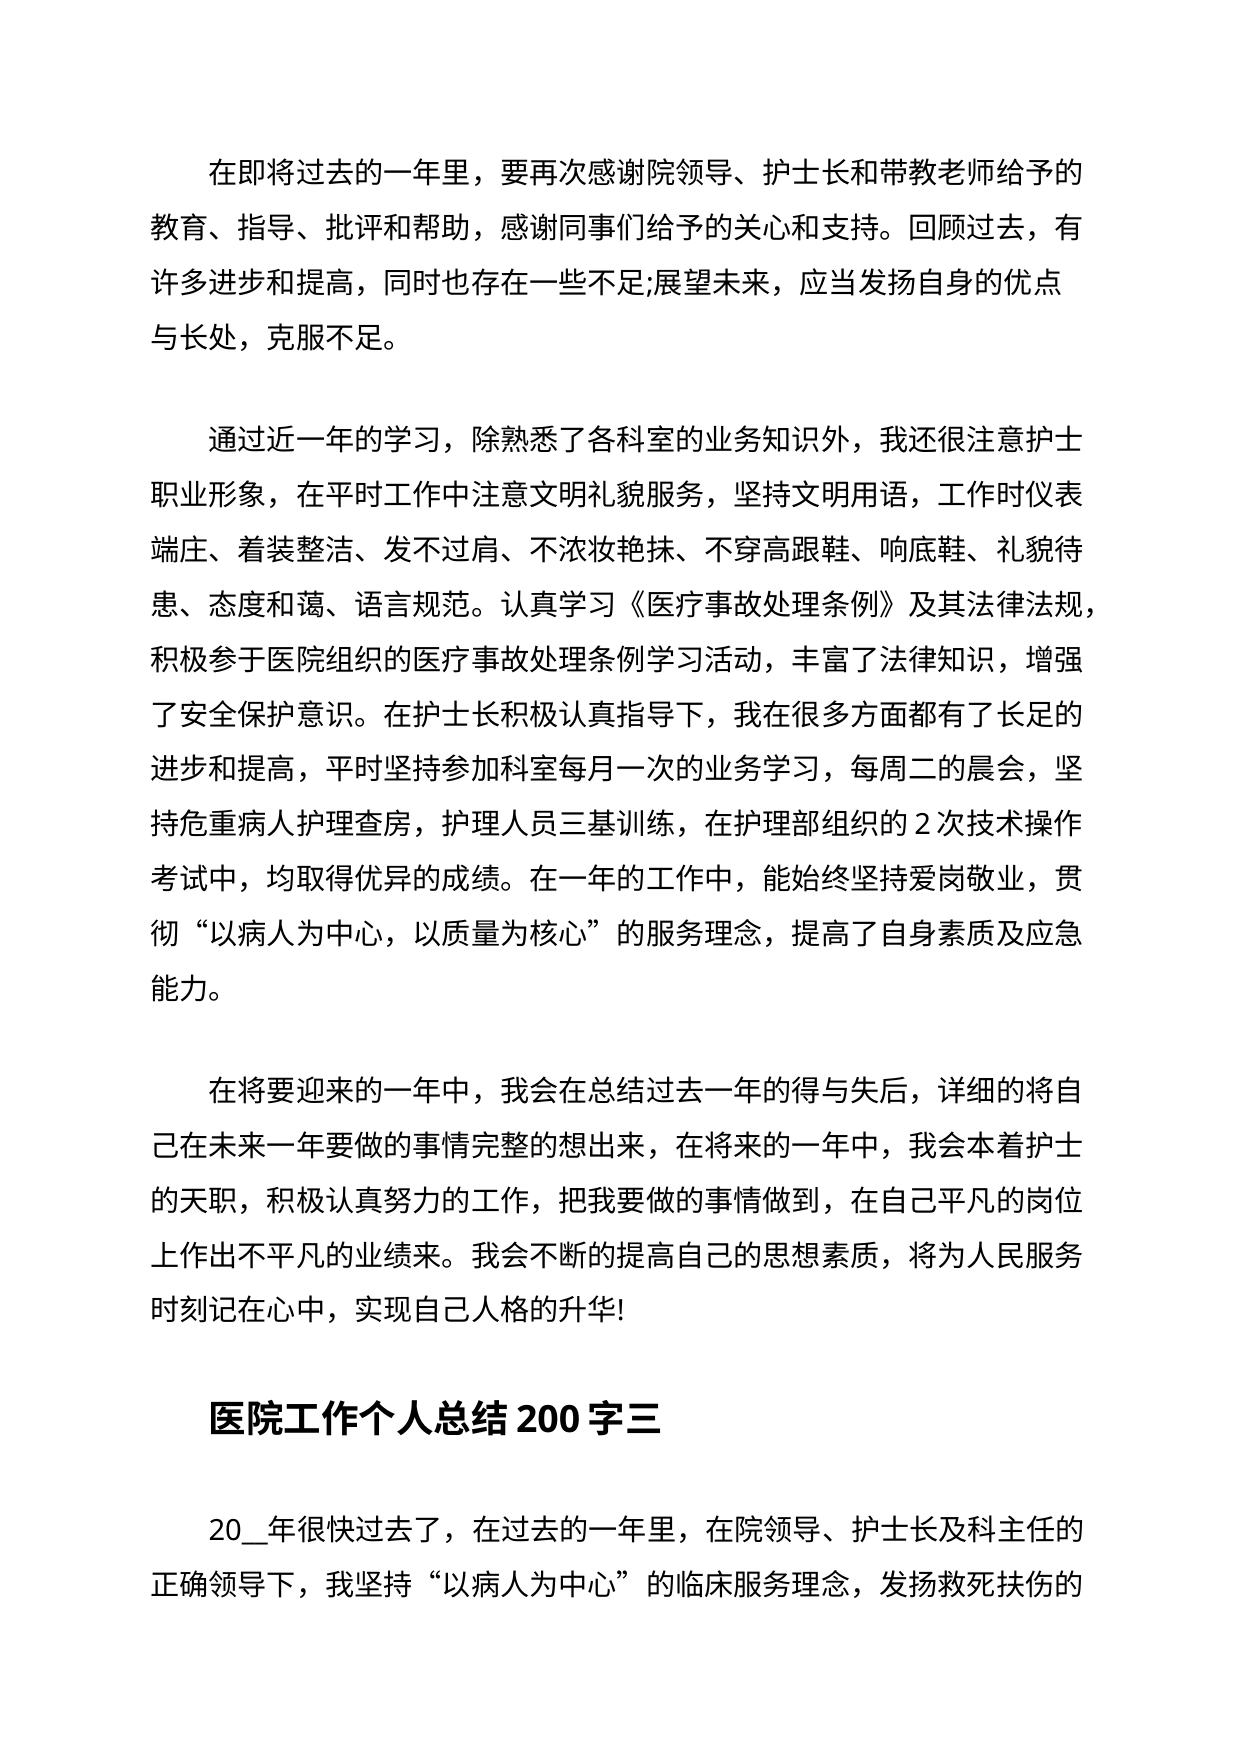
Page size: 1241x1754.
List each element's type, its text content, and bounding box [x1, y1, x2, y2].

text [150, 1507, 1090, 1604]
text 通过近一年的学习，除熟悉了各科室的业务知识外，我还很注意护士职业形象，在平时工作中注意文明礼貌服务，坚持文明用语，工作时仪表端庄、着装整洁、发不过肩、不浓妆艳抺、不穿高跟鞋、响底鞋、礼貌待患、态度和蔼、语言规范。认真学习《医疗事故处理条例》及其法律法规，积极参于医院组织的医疗事故处理条例学习活动，丰富了法律知识，增强了安全保护意识。在护士长积极认真指导下，我在很多方面都有了长足的进步和提高，平时坚持参加科室每月一次的业务学习，每周二的晨会，坚持危重病人护理查房，护理人员三基训练，在护理部组织的2次技术操作考试中，均取得优异的成绩。在一年的工作中，能始终坚持爱岗敬业，贯彻“以病人为中心，以质量为核心”的服务理念，提高了自身素质及应急能力。 [150, 417, 1090, 1008]
text 在将要迎来的一年中，我会在总结过去一年的得与失后，详细的将自己在未来一年要做的事情完整的想出来，在将来的一年中，我会本着护士的天职，积极认真努力的工作，把我要做的事情做到，在自己平凡的岗位上作出不平凡的业绩来。我会不断的提高自己的思想素质，将为人民服务时刻记在心中，实现自己人格的升华! [150, 1067, 1090, 1329]
text 在即将过去的一年里，要再次感谢院领导、护士长和带教老师给予的教育、指导、批评和帮助，感谢同事们给予的关心和支持。回顾过去，有许多进步和提高，同时也存在一些不足;展望未来，应当发扬自身的优点与长处，克服不足。 [150, 150, 1090, 357]
text 医院工作个人总结200字三 [150, 1389, 1090, 1443]
